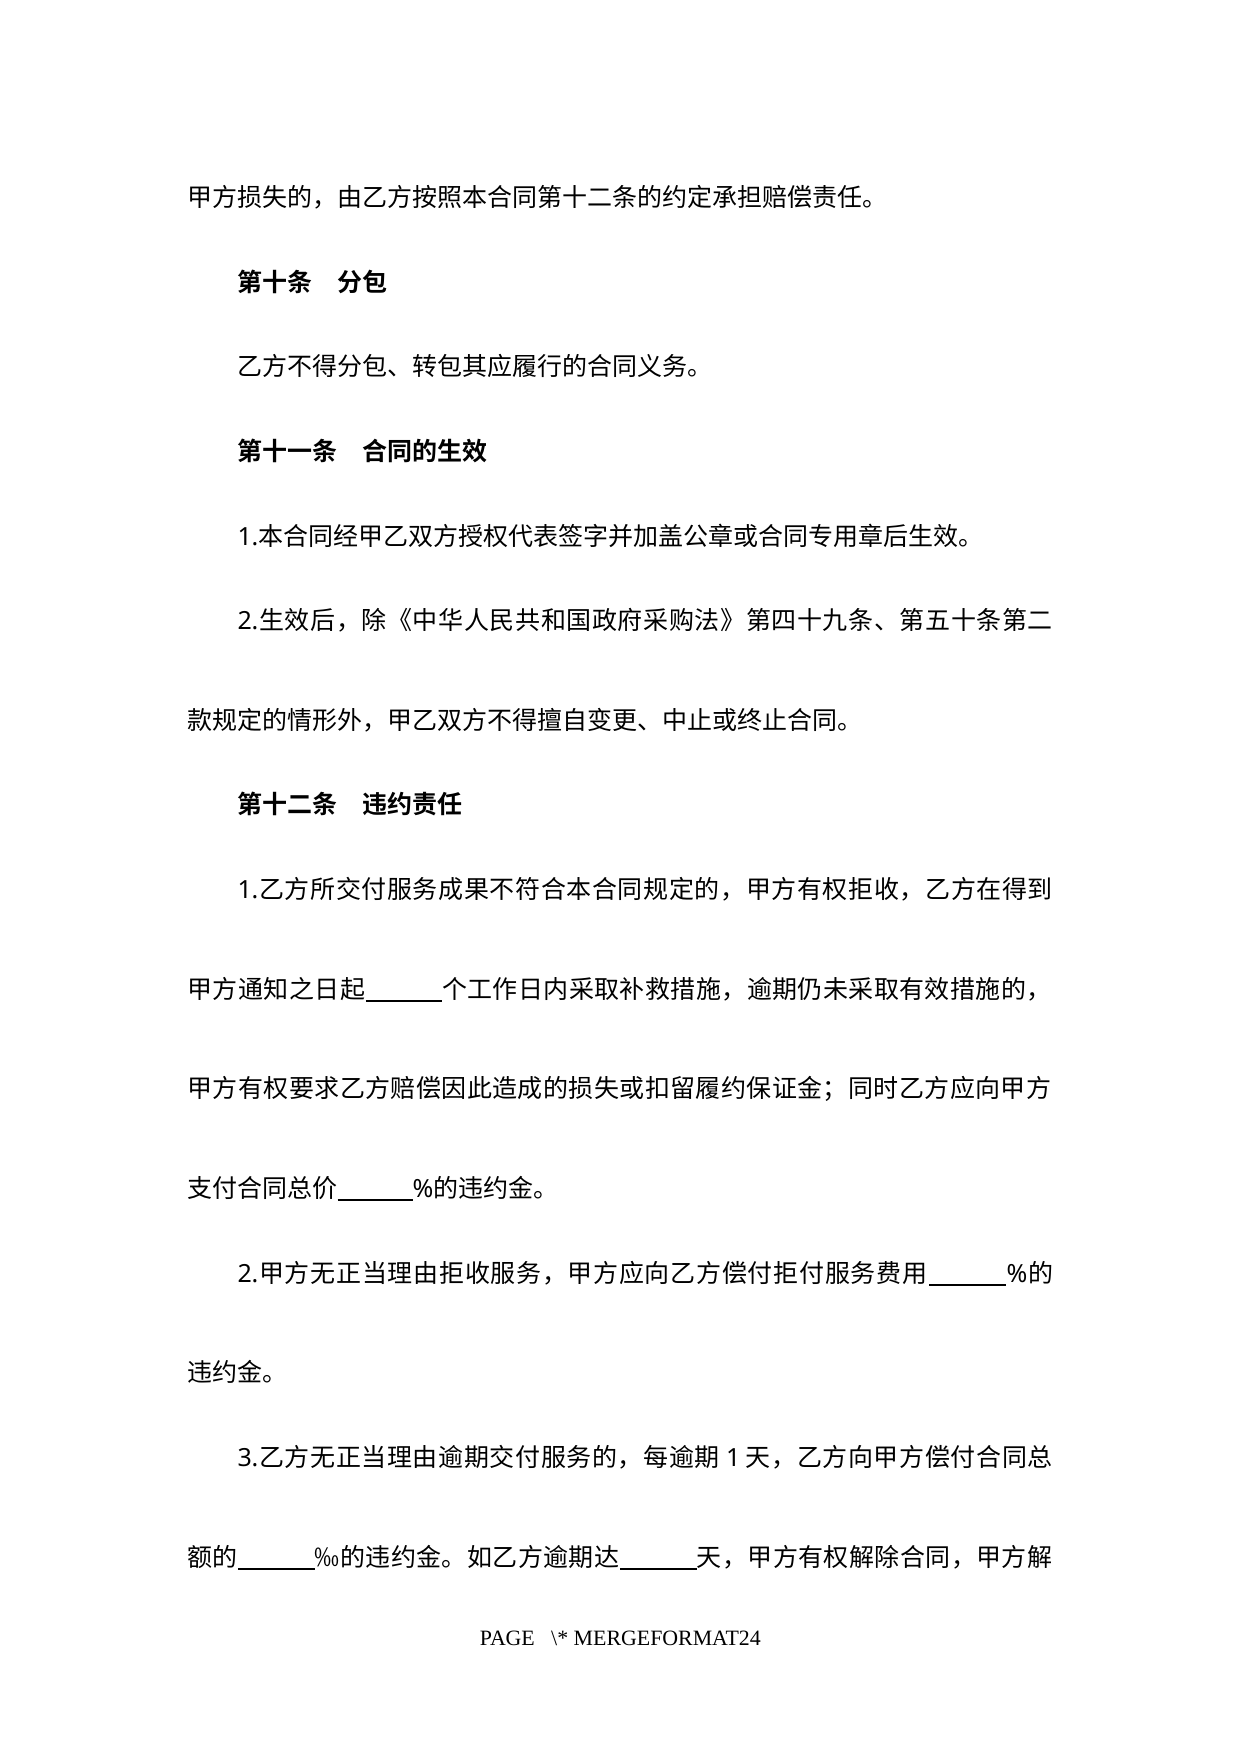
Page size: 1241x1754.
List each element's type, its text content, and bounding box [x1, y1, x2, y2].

text 2.生效后，除《中华人民共和国政府采购法》第四十九条、第五十条第二款规定的情形外，甲乙双方不得擅自变更、中止或终止合同。 [187, 585, 1053, 752]
text 1.乙方所交付服务成果不符合本合同规定的，甲方有权拒收，乙方在得到甲方通知之日起 个工作日内采取补救措施，逾期仍未采取有效措施的，甲方有权要求乙方赔偿因此造成的损失或扣留履约保证金；同时乙方应向甲方支付合同总价 %的违约金。 [187, 854, 1053, 1220]
text 第十一条 合同的生效 [187, 416, 1053, 483]
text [187, 1422, 1053, 1588]
text 第十二条 违约责任 [187, 770, 1053, 836]
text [187, 162, 1053, 229]
text 2.甲方无正当理由拒收服务，甲方应向乙方偿付拒付服务费用 %的违约金。 [187, 1238, 1053, 1404]
text 1.本合同经甲乙双方授权代表签字并加盖公章或合同专用章后生效。 [187, 501, 1053, 567]
text 第十条 分包 [187, 247, 1053, 313]
text 乙方不得分包、转包其应履行的合同义务。 [187, 332, 1053, 398]
